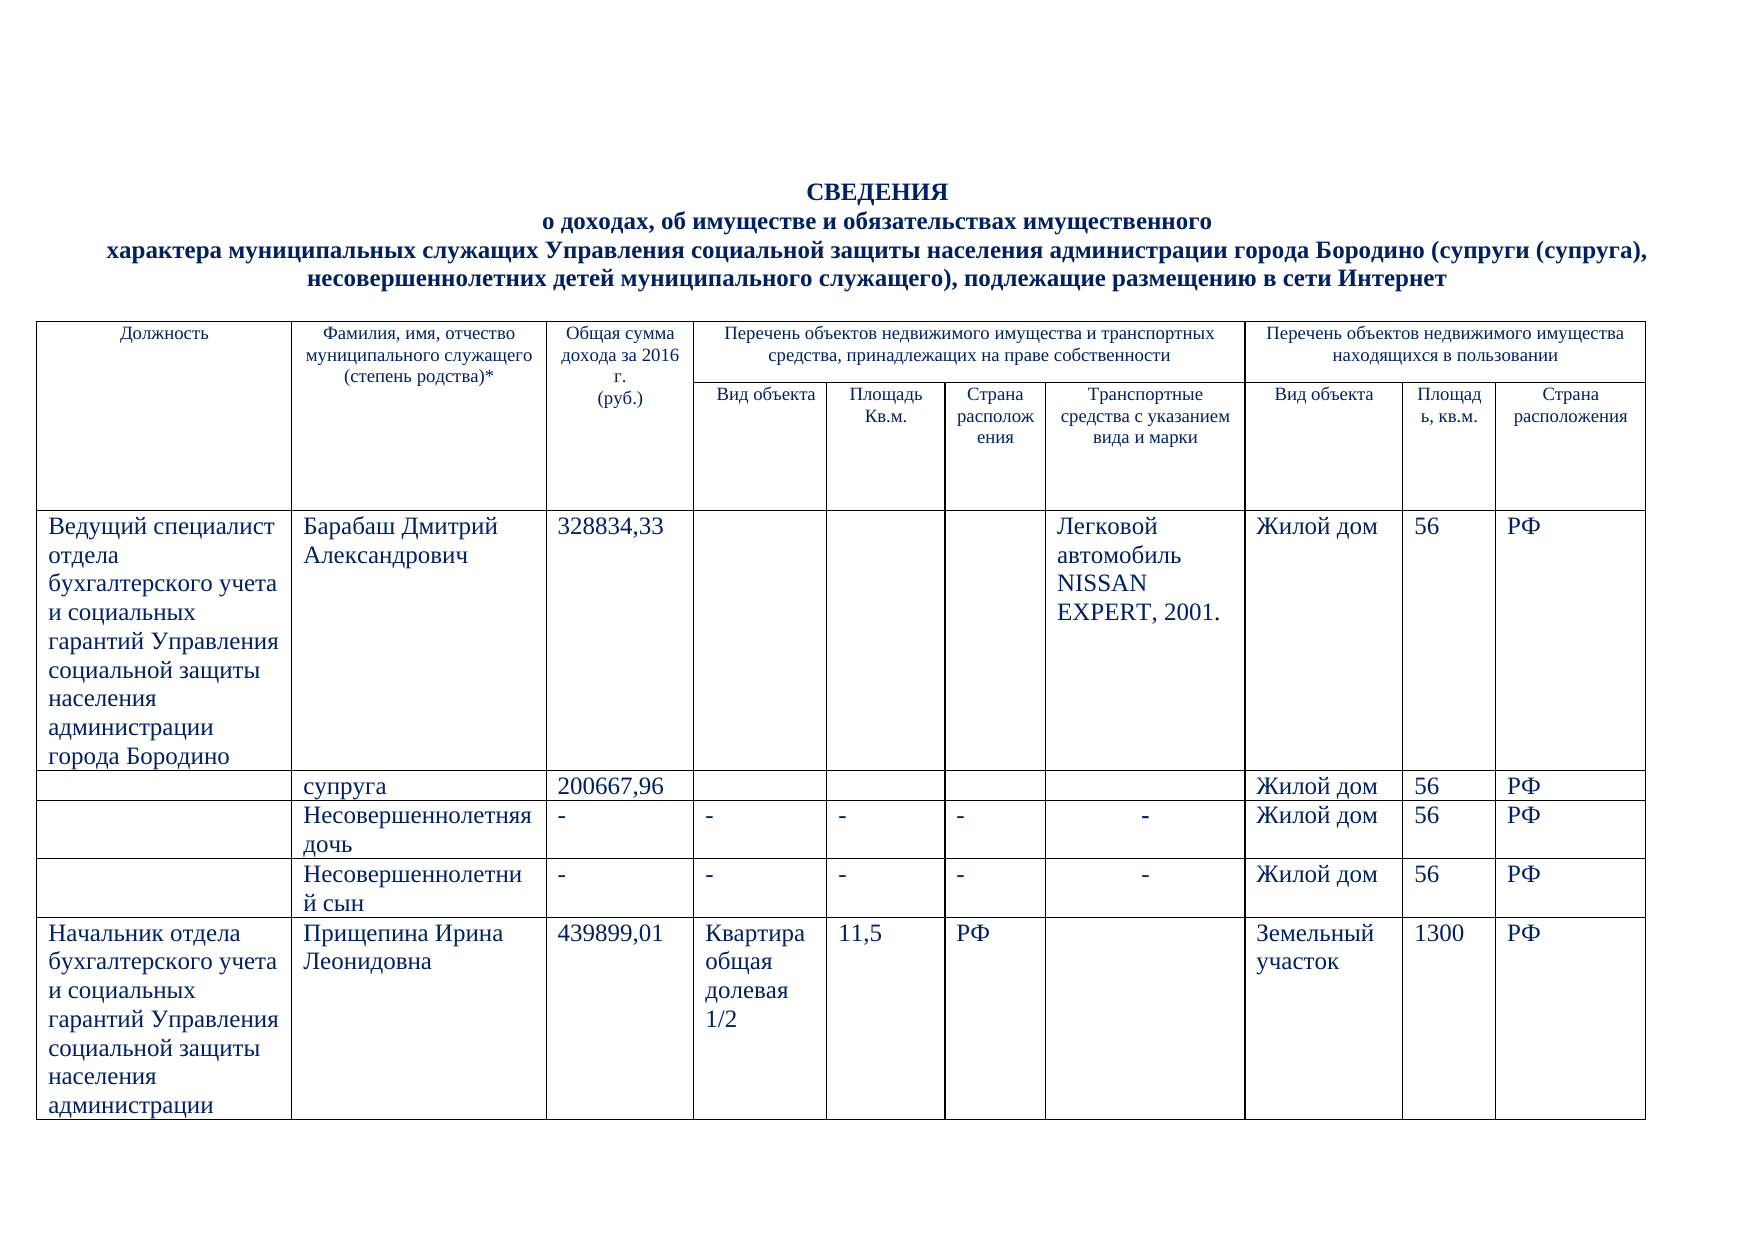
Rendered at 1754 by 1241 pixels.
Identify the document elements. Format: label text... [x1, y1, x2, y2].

table_cell 56 [1403, 801, 1495, 858]
table_cell [37, 859, 291, 917]
table_cell Ведущий специалист отдела бухгалтерского учета и социальных гарантий Управления социальной защиты населения администрации города Бородино [37, 511, 291, 770]
table_cell [827, 771, 944, 799]
table_cell [37, 801, 291, 858]
table_cell - [946, 801, 1045, 858]
table_cell [827, 511, 944, 770]
table_cell Вид объекта [1246, 383, 1402, 510]
table_cell - [694, 859, 826, 917]
table_cell - [827, 801, 944, 858]
table_cell - [694, 801, 826, 858]
table_cell РФ [946, 918, 1045, 1119]
table_cell [946, 771, 1045, 799]
table_header Фамилия, имя, отчество муниципального служащего (степень родства)* [292, 322, 546, 510]
table_cell Площадь Кв.м. [827, 383, 944, 510]
table_cell РФ [1496, 801, 1645, 858]
text характера муниципальных служащих Управления социальной защиты населения администрации города Бородино (супруги (супруга), несовершеннолетних детей муниципального служащего), подлежащие размещению в сети Интернет [59, 235, 1695, 292]
table_cell Несовершеннолетний сын [292, 859, 546, 917]
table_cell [37, 918, 291, 1119]
table_header Перечень объектов недвижимого имущества находящихся в пользовании [1246, 322, 1645, 382]
table_cell - [827, 859, 944, 917]
table_cell 328834,33 [547, 511, 693, 770]
table_cell РФ [1496, 918, 1645, 1119]
table_cell РФ [1496, 859, 1645, 917]
table_cell Барабаш Дмитрий Александрович [292, 511, 546, 770]
table_cell РФ [1496, 771, 1645, 799]
table_cell [946, 511, 1045, 770]
table_cell Жилой дом [1246, 771, 1402, 799]
table_cell - [1046, 801, 1244, 858]
text о доходах, об имуществе и обязательствах имущественного [59, 206, 1695, 235]
table_cell - [946, 859, 1045, 917]
table_header Общая сумма дохода за 2016 г. (руб.) [547, 322, 693, 510]
table_cell [694, 771, 826, 799]
table_cell 56 [1403, 511, 1495, 770]
table_cell Земельный участок [1246, 918, 1402, 1119]
table_cell Вид объекта [694, 383, 826, 510]
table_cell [694, 918, 826, 1119]
table_cell 200667,96 [547, 771, 693, 799]
table_header Должность [37, 322, 291, 510]
table_cell Транспортные средства с указанием вида и марки [1046, 383, 1244, 510]
table_cell Страна расположения [946, 383, 1045, 510]
table_cell - [547, 801, 693, 858]
table_cell [1046, 771, 1244, 799]
text СВЕДЕНИЯ [59, 177, 1695, 206]
table_cell - [547, 859, 693, 917]
table_cell 439899,01 [547, 918, 693, 1119]
table_cell Площадь, кв.м. [1403, 383, 1495, 510]
table_cell 56 [1403, 859, 1495, 917]
table_cell 11,5 [827, 918, 944, 1119]
table_cell [694, 511, 826, 770]
table_cell супруга [292, 771, 546, 799]
table_cell Страна расположения [1496, 383, 1645, 510]
table_cell [37, 771, 291, 799]
table_header Перечень объектов недвижимого имущества и транспортных средства, принадлежащих на праве собственности [694, 322, 1244, 382]
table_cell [292, 918, 546, 1119]
table_cell Жилой дом [1246, 511, 1402, 770]
table_cell 56 [1403, 771, 1495, 799]
table_cell [1046, 918, 1244, 1119]
table_cell - [1046, 859, 1244, 917]
table_cell Легковой автомобиль NISSAN EXPERT, 2001. [1046, 511, 1244, 770]
table_cell 1300 [1403, 918, 1495, 1119]
table_cell Несовершеннолетняя дочь [292, 801, 546, 858]
table_cell Жилой дом [1246, 859, 1402, 917]
table_cell РФ [1496, 511, 1645, 770]
table_cell Жилой дом [1246, 801, 1402, 858]
